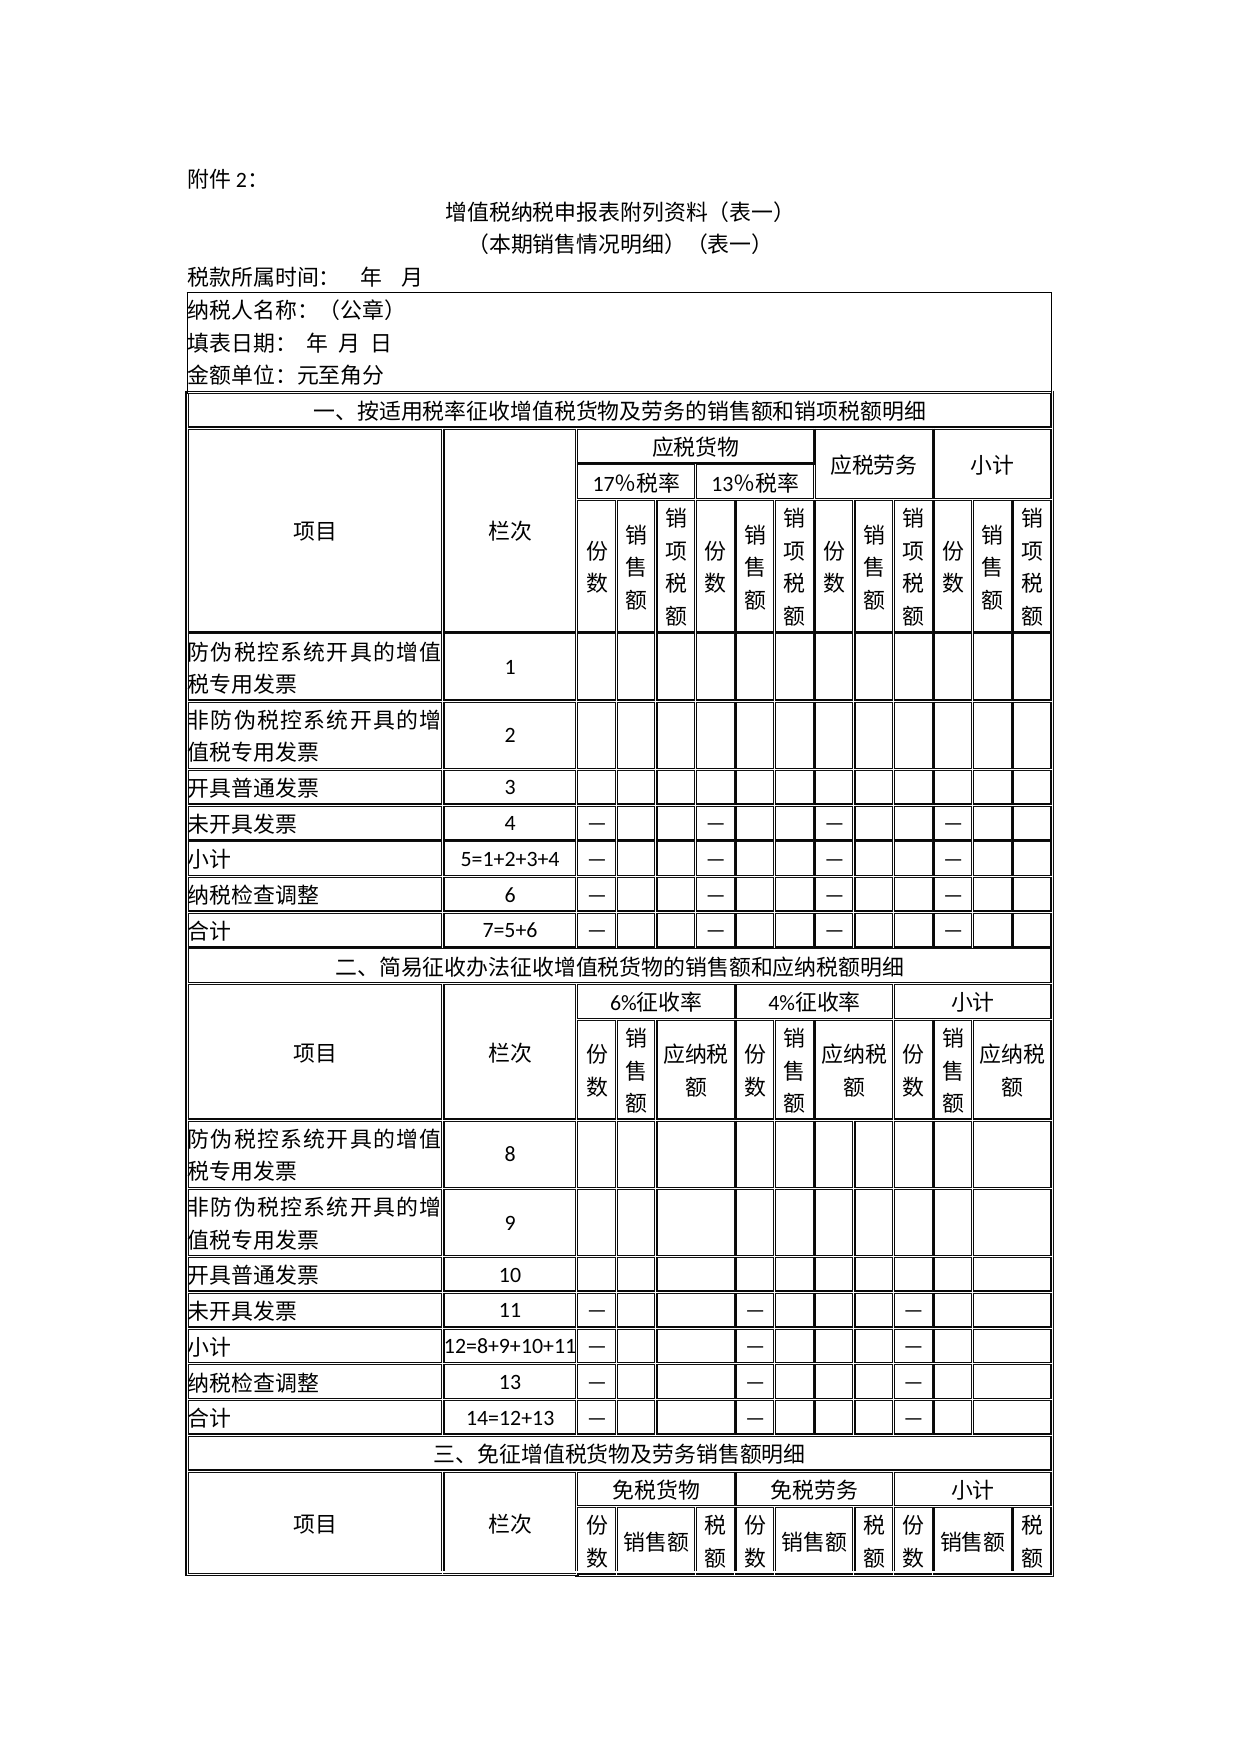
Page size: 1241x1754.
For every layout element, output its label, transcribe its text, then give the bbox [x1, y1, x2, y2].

table_cell [1014, 807, 1050, 839]
table_cell [935, 1190, 971, 1255]
table_header 纳税人名称：（公章） 填表日期： 年 月 日 金额单位：元至角分 [188, 293, 1051, 391]
table_cell [895, 842, 932, 874]
table_cell [737, 1122, 773, 1186]
table_cell [856, 771, 892, 803]
table_cell [776, 634, 813, 699]
table_cell 一、按适用税率征收增值税货物及劳务的销售额和销项税额明细 [189, 394, 1050, 426]
table_cell [658, 703, 694, 767]
table_cell 销售额 [618, 501, 654, 631]
table_cell 非防伪税控系统开具的增值税专用发票 [189, 1190, 441, 1255]
table_cell 5=1+2+3+4 [445, 842, 575, 874]
table_cell [974, 1122, 1050, 1186]
table_cell 栏次 [445, 985, 575, 1118]
table_cell — [578, 807, 615, 839]
table_cell — [935, 878, 971, 910]
table_cell [737, 1258, 773, 1290]
table_cell [895, 914, 932, 946]
table_cell [1014, 634, 1050, 699]
text 增值税纳税申报表附列资料（表一） [187, 194, 1053, 227]
table_cell [776, 1330, 813, 1362]
table_cell [895, 1258, 932, 1290]
table_cell 应税货物 [578, 430, 813, 462]
table_cell 份数 [578, 501, 615, 631]
table_cell — [578, 1365, 615, 1398]
table_cell 14=12+13 [445, 1401, 575, 1433]
table_cell — [737, 1365, 773, 1398]
table_cell 应纳税额 [974, 1021, 1050, 1118]
table_cell 免税货物 [578, 1473, 734, 1505]
table_cell [658, 771, 694, 803]
table_cell 份数 [737, 1021, 773, 1118]
table_cell [974, 1294, 1050, 1326]
table_cell [737, 703, 773, 767]
table_cell [776, 914, 813, 946]
table_cell [776, 1365, 813, 1398]
table_cell [856, 1365, 892, 1398]
table_cell [1014, 842, 1050, 874]
table_cell [658, 1365, 734, 1398]
table_cell 销售额 [776, 1021, 813, 1118]
table_cell [618, 1258, 654, 1290]
table_cell [618, 842, 654, 874]
text 税款所属时间： 年 月 [187, 259, 1053, 292]
table_cell [895, 878, 932, 910]
table_cell [618, 703, 654, 767]
table_cell [776, 1258, 813, 1290]
table_cell [974, 703, 1011, 767]
table_cell [935, 1258, 971, 1290]
table_cell [974, 1401, 1050, 1433]
table_cell [816, 1330, 852, 1362]
table_cell [974, 878, 1011, 910]
table_cell [856, 878, 892, 910]
text （本期销售情况明细）（表一） [187, 227, 1053, 259]
table_cell [816, 703, 852, 767]
table_cell [618, 1401, 654, 1433]
table_cell 应纳税额 [816, 1021, 892, 1118]
table_cell 纳税检查调整 [189, 878, 441, 910]
table_cell 10 [445, 1258, 575, 1290]
table_cell — [935, 914, 971, 946]
table_cell [658, 634, 694, 699]
table_cell 免税劳务 [737, 1473, 892, 1505]
table_cell [895, 771, 932, 803]
table_cell [776, 1190, 813, 1255]
table_cell 项目 [189, 1471, 443, 1573]
table_cell 8 [445, 1122, 575, 1186]
table_cell [658, 1330, 734, 1362]
table_cell [974, 807, 1011, 839]
table_cell [974, 1258, 1050, 1290]
table_cell [974, 842, 1011, 874]
table_cell [974, 771, 1011, 803]
table_cell 销售额 [737, 501, 773, 631]
table_cell [578, 1122, 615, 1186]
table_cell [737, 634, 773, 699]
table_cell 销售额 [856, 501, 892, 631]
table_cell [935, 703, 971, 767]
table_cell [856, 703, 892, 767]
table_cell — [697, 807, 734, 839]
table_cell — [578, 878, 615, 910]
table_cell — [737, 1294, 773, 1326]
table_cell 13％税率 [697, 465, 813, 498]
table_cell [816, 1294, 852, 1326]
table_cell — [578, 1294, 615, 1326]
table_cell 4 [445, 807, 575, 839]
table_cell [935, 1365, 971, 1398]
table_cell [856, 842, 892, 874]
table_cell 份数 [697, 501, 734, 631]
table_cell [658, 1190, 734, 1255]
table_cell [776, 703, 813, 767]
table_cell — [816, 842, 852, 874]
table_cell 税额 [696, 1508, 735, 1573]
table_cell [974, 634, 1011, 699]
table_cell — [578, 1401, 615, 1433]
table_cell [618, 878, 654, 910]
table_cell [776, 807, 813, 839]
table_cell — [895, 1365, 932, 1398]
table_cell [935, 1330, 971, 1362]
table_cell 11 [445, 1294, 575, 1326]
table_cell 销售额 [933, 1508, 1012, 1573]
table_cell [578, 1258, 615, 1290]
table_cell 销项税额 [658, 501, 694, 631]
table_cell [697, 703, 734, 767]
table_cell [618, 807, 654, 839]
table_cell [856, 1190, 892, 1255]
table_cell 17％税率 [578, 465, 694, 498]
table_cell 销售额 [974, 501, 1011, 631]
table_cell [1014, 771, 1050, 803]
table_cell 4%征收率 [737, 985, 892, 1017]
table_cell 9 [445, 1190, 575, 1255]
table_cell [974, 1190, 1050, 1255]
table_cell 开具普通发票 [189, 771, 441, 803]
table_cell 6%征收率 [578, 985, 734, 1017]
table_cell 合计 [189, 1401, 441, 1433]
table_cell [776, 1294, 813, 1326]
table_cell 开具普通发票 [189, 1258, 441, 1290]
table_cell [578, 1190, 615, 1255]
table_cell [895, 634, 932, 699]
table_cell 份数 [735, 1508, 775, 1573]
table_cell [856, 1330, 892, 1362]
table_cell [658, 1401, 734, 1433]
table_cell 小计 [189, 1330, 441, 1362]
table_cell [816, 634, 852, 699]
table_cell [776, 842, 813, 874]
table_cell [658, 807, 694, 839]
table_cell [737, 1190, 773, 1255]
table_cell [856, 807, 892, 839]
table_cell 二、简易征收办法征收增值税货物的销售额和应纳税额明细 [189, 949, 1050, 982]
table_cell 应税劳务 [816, 430, 932, 498]
table_cell — [816, 878, 852, 910]
table_cell 销售额 [775, 1506, 854, 1573]
table_cell 销项税额 [895, 501, 932, 631]
table_cell [935, 1401, 971, 1433]
table_cell 份数 [935, 501, 971, 631]
table_cell [658, 1258, 734, 1290]
table_cell [697, 771, 734, 803]
table_cell 销售额 [618, 1021, 654, 1118]
table_cell [776, 771, 813, 803]
table_cell [935, 634, 971, 699]
table_cell [776, 1401, 813, 1433]
table_cell [737, 914, 773, 946]
table_cell [658, 1294, 734, 1326]
table_cell — [737, 1401, 773, 1433]
table_cell — [895, 1330, 932, 1362]
table_cell [1014, 703, 1050, 767]
table_cell — [816, 914, 852, 946]
table_cell [776, 1122, 813, 1186]
table_cell [856, 634, 892, 699]
table_cell — [737, 1330, 773, 1362]
table_cell [618, 1190, 654, 1255]
table_cell — [697, 842, 734, 874]
table_cell 6 [445, 878, 575, 910]
table_cell [618, 634, 654, 699]
table_cell 销售额 [616, 1508, 696, 1573]
table_cell [618, 1365, 654, 1398]
table_cell 未开具发票 [189, 807, 441, 839]
table_cell [578, 771, 615, 803]
table_cell 合计 [189, 914, 441, 946]
table_cell 税额 [854, 1508, 893, 1573]
table_cell [737, 842, 773, 874]
table_cell [856, 1122, 892, 1186]
table_cell — [935, 842, 971, 874]
table_cell [856, 914, 892, 946]
table_cell 栏次 [445, 430, 575, 631]
table_cell [658, 842, 694, 874]
table_cell [895, 1122, 932, 1186]
table_cell 应纳税额 [658, 1021, 734, 1118]
table_cell [935, 1294, 971, 1326]
table_cell — [895, 1294, 932, 1326]
table_cell [578, 634, 615, 699]
table_cell — [816, 807, 852, 839]
table_cell 小计 [895, 1473, 1050, 1505]
table_cell 份数 [895, 1021, 932, 1118]
table_cell 份数 [578, 1021, 615, 1118]
table_cell — [697, 878, 734, 910]
table_cell 三、免征增值税货物及劳务销售额明细 [189, 1437, 1050, 1469]
table_cell [816, 1365, 852, 1398]
table_cell — [895, 1401, 932, 1433]
table_cell — [935, 807, 971, 839]
table_cell [895, 1190, 932, 1255]
text 附件2： [187, 162, 1053, 194]
table_cell [697, 634, 734, 699]
table_cell 税额 [1012, 1508, 1050, 1573]
table_cell [658, 1122, 734, 1186]
table_cell [856, 1401, 892, 1433]
table_cell [895, 807, 932, 839]
table_cell 非防伪税控系统开具的增值税专用发票 [189, 703, 441, 767]
table_cell 项目 [189, 430, 441, 631]
table_cell 7=5+6 [445, 914, 575, 946]
table_cell [1014, 878, 1050, 910]
table_cell [935, 771, 971, 803]
table_cell [618, 771, 654, 803]
table_cell 销项税额 [1014, 501, 1050, 631]
table_cell 防伪税控系统开具的增值税专用发票 [189, 634, 441, 699]
table_cell 1 [445, 634, 575, 699]
table_cell [737, 771, 773, 803]
table_cell 销售额 [935, 1021, 971, 1118]
table_cell — [578, 842, 615, 874]
table_cell [935, 1122, 971, 1186]
table_cell [618, 914, 654, 946]
table_cell 3 [445, 771, 575, 803]
table_cell [816, 1401, 852, 1433]
table_cell [816, 1258, 852, 1290]
table_cell 2 [445, 703, 575, 767]
table_cell [816, 771, 852, 803]
table_cell [737, 807, 773, 839]
table_cell — [578, 1330, 615, 1362]
table_cell [737, 878, 773, 910]
table_cell [618, 1294, 654, 1326]
table_cell [658, 914, 694, 946]
table_cell 销项税额 [776, 501, 813, 631]
table_cell [974, 1330, 1050, 1362]
table_cell 份数 [894, 1508, 933, 1573]
table_cell 纳税检查调整 [189, 1365, 441, 1398]
table_cell 份数 [577, 1508, 616, 1573]
table_cell — [578, 914, 615, 946]
table_cell [816, 1190, 852, 1255]
table_cell [856, 1294, 892, 1326]
table_cell [816, 1122, 852, 1186]
table_cell 防伪税控系统开具的增值税专用发票 [189, 1122, 441, 1186]
table_cell [1014, 914, 1050, 946]
table_cell 13 [445, 1365, 575, 1398]
table_cell [578, 703, 615, 767]
table_cell 12=8+9+10+11 [445, 1330, 575, 1362]
table_cell [618, 1330, 654, 1362]
table_cell — [697, 914, 734, 946]
table_cell [658, 878, 694, 910]
table_cell 栏次 [443, 1473, 577, 1573]
table_cell [856, 1258, 892, 1290]
table_cell 份数 [816, 501, 852, 631]
table_cell [776, 878, 813, 910]
table_cell 未开具发票 [189, 1294, 441, 1326]
table_cell [895, 703, 932, 767]
table_cell [974, 1365, 1050, 1398]
table_cell [618, 1122, 654, 1186]
table_cell 小计 [935, 430, 1050, 498]
table_cell [974, 914, 1011, 946]
table_cell 小计 [189, 842, 441, 874]
table_cell 小计 [895, 985, 1050, 1017]
table_cell 项目 [189, 985, 441, 1118]
